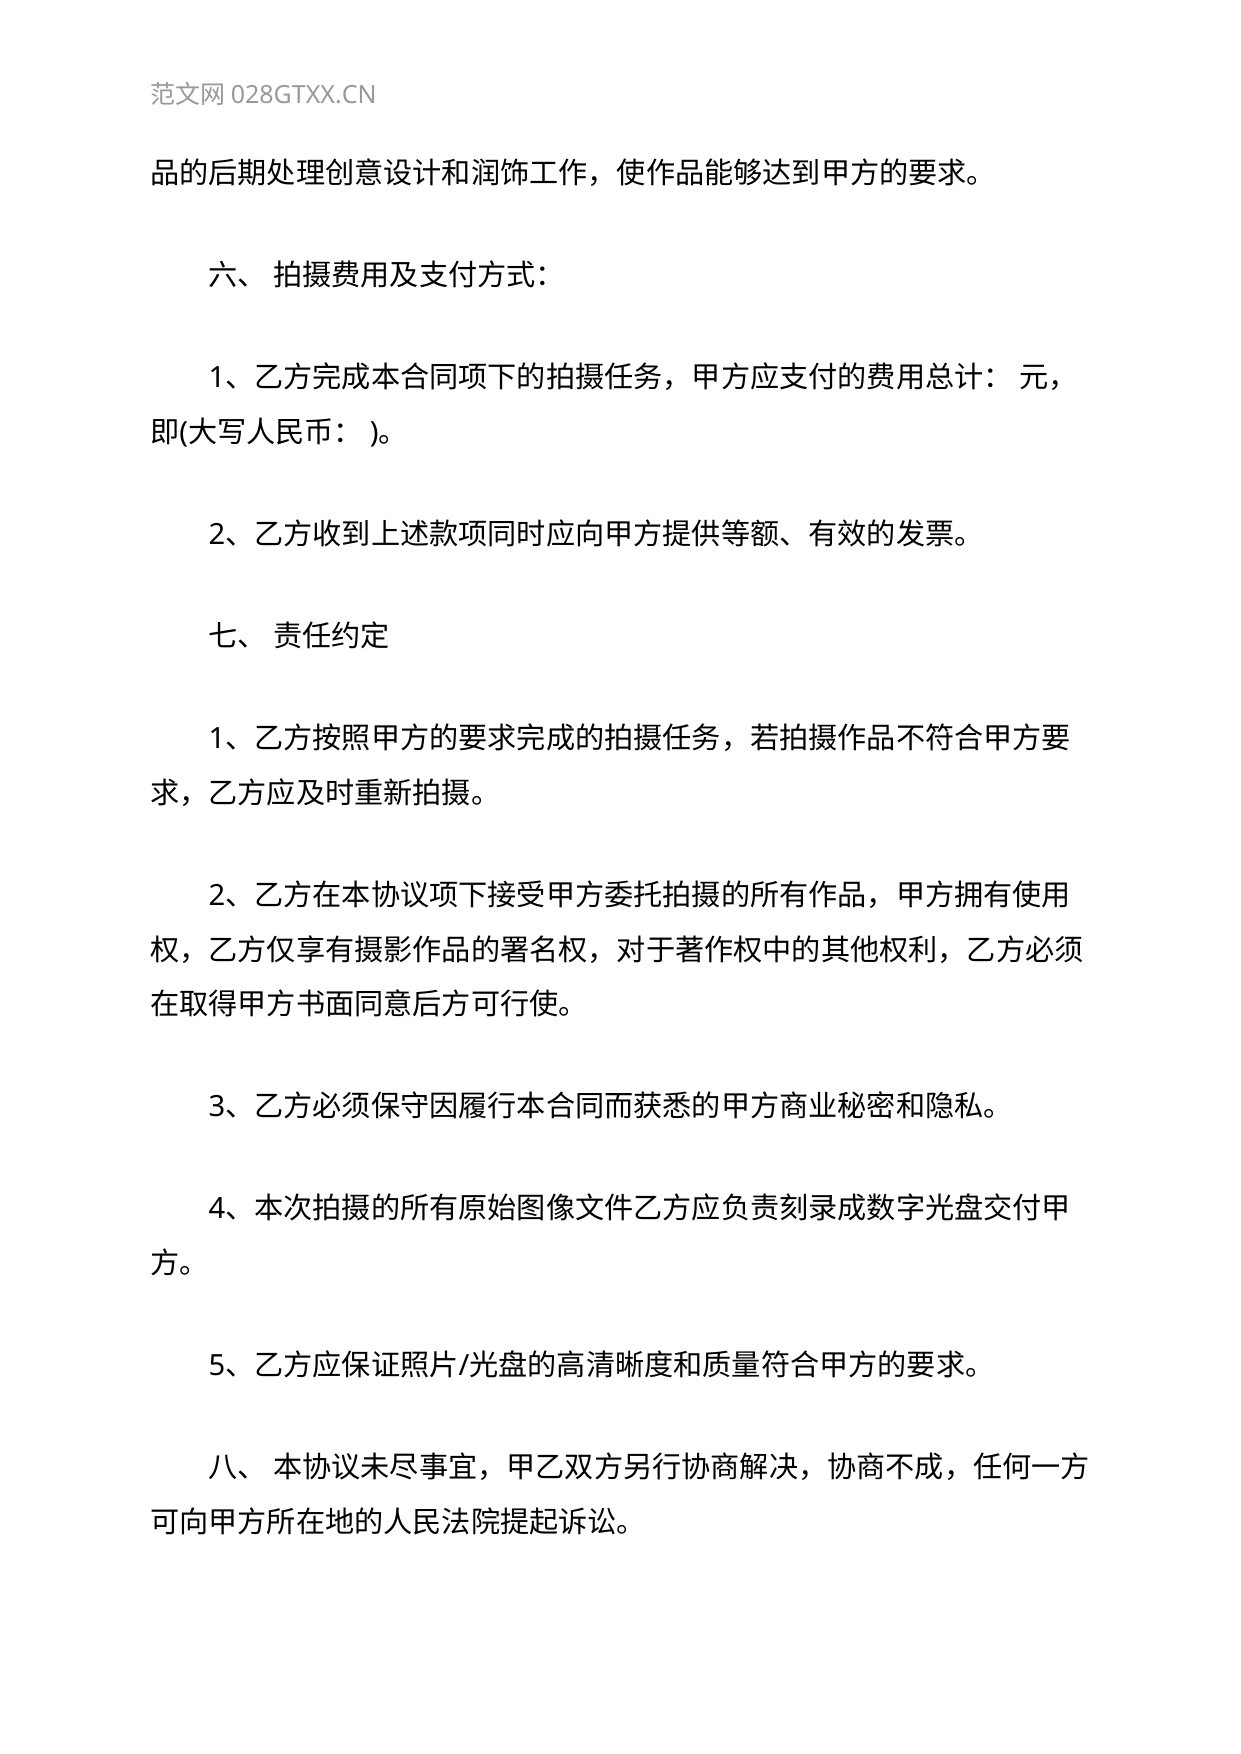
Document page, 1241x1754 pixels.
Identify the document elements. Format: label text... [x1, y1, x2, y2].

text 六、 拍摄费用及支付方式： [150, 252, 1090, 294]
text 2、乙方在本协议项下接受甲方委托拍摄的所有作品，甲方拥有使用权，乙方仅享有摄影作品的署名权，对于著作权中的其他权利，乙方必须在取得甲方书面同意后方可行使。 [150, 871, 1090, 1023]
text 4、本次拍摄的所有原始图像文件乙方应负责刻录成数字光盘交付甲方。 [150, 1185, 1090, 1282]
text 七、 责任约定 [150, 612, 1090, 655]
text 1、乙方按照甲方的要求完成的拍摄任务，若拍摄作品不符合甲方要求，乙方应及时重新拍摄。 [150, 714, 1090, 812]
text 2、乙方收到上述款项同时应向甲方提供等额、有效的发票。 [150, 511, 1090, 553]
text 八、 本协议未尽事宜，甲乙双方另行协商解决，协商不成，任何一方可向甲方所在地的人民法院提起诉讼。 [150, 1443, 1090, 1541]
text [150, 150, 1090, 192]
text 1、乙方完成本合同项下的拍摄任务，甲方应支付的费用总计： 元，即(大写人民币： )。 [150, 353, 1090, 451]
text 3、乙方必须保守因履行本合同而获悉的甲方商业秘密和隐私。 [150, 1083, 1090, 1125]
text 5、乙方应保证照片/光盘的高清晰度和质量符合甲方的要求。 [150, 1341, 1090, 1384]
